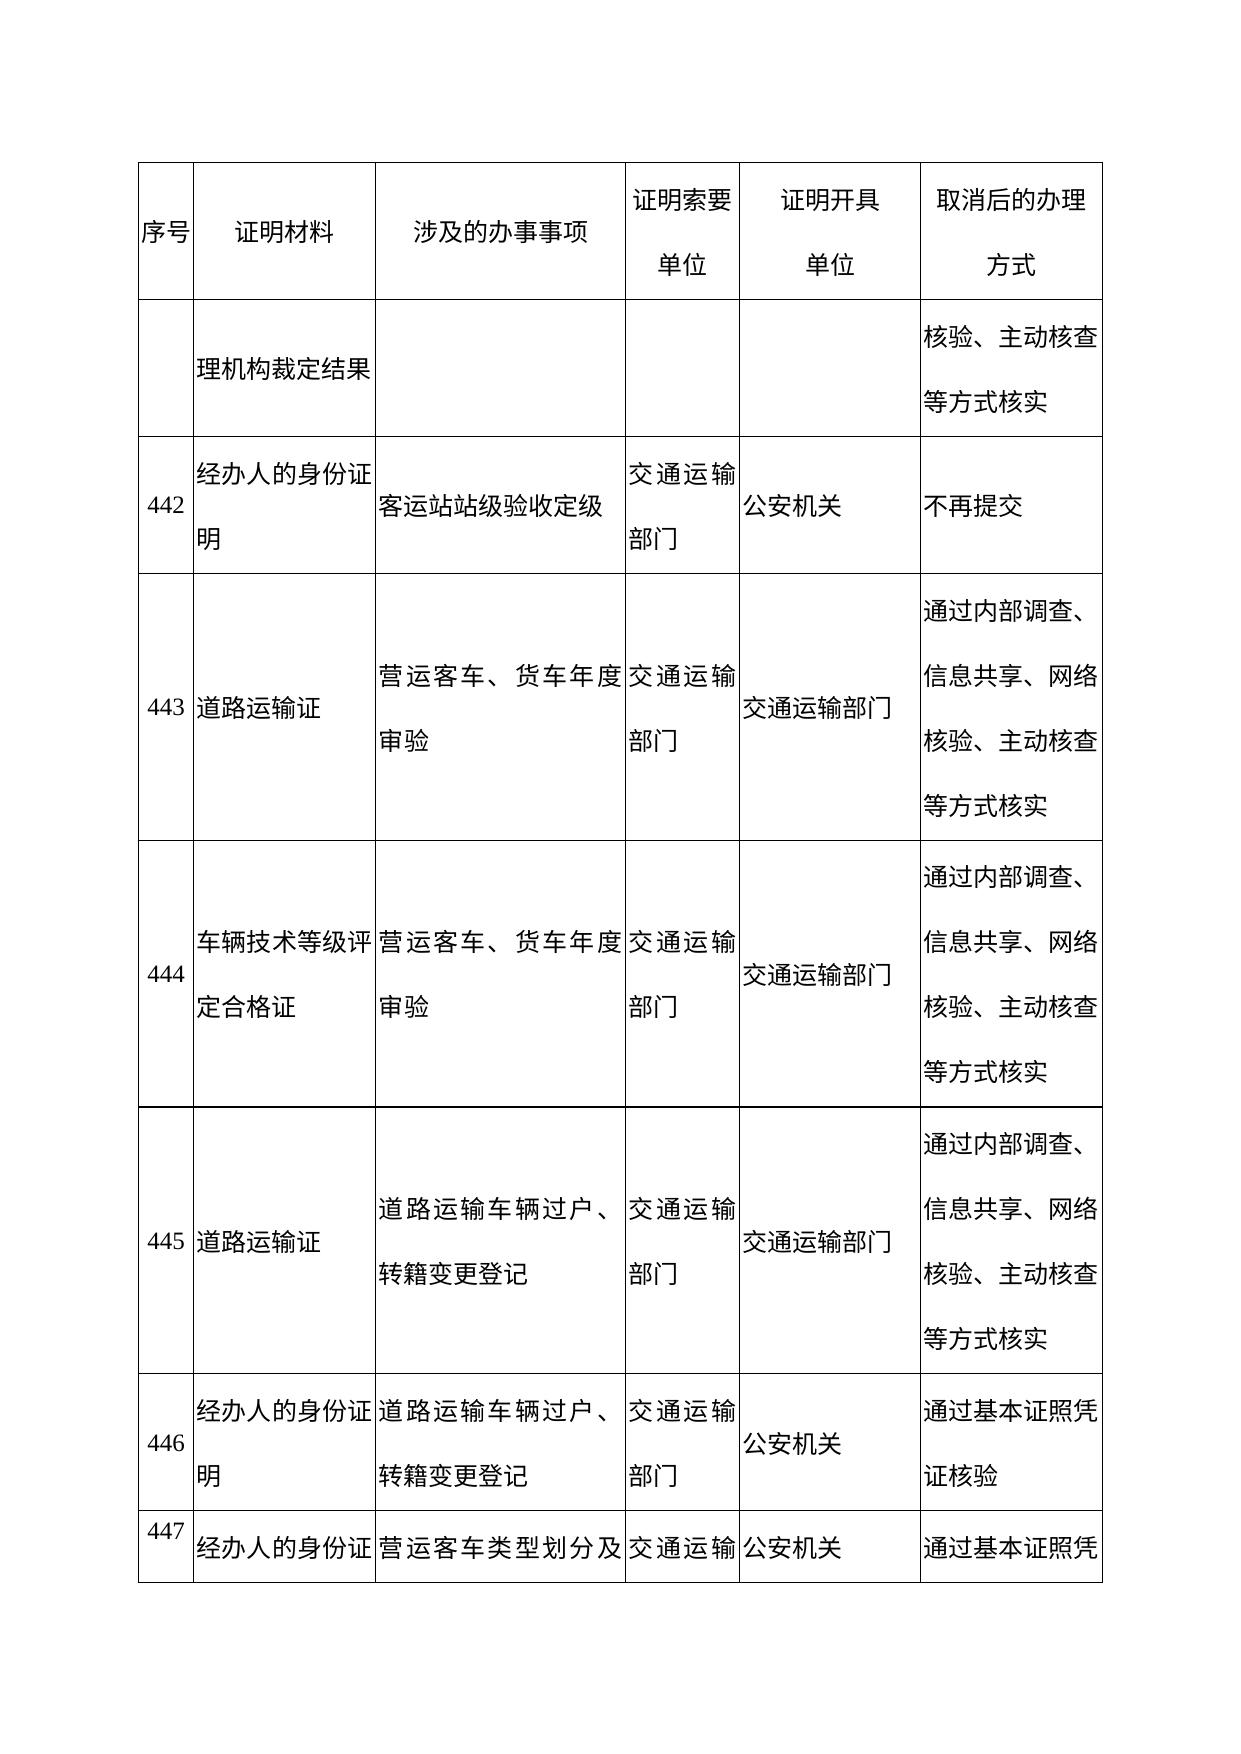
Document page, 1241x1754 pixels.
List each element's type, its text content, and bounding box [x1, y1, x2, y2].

table_header 涉及的办事事项 [376, 163, 625, 299]
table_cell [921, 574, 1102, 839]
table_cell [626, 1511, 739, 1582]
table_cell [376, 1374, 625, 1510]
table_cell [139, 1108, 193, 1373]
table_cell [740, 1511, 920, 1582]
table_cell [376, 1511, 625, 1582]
table_header 证明索要单位 [626, 163, 739, 299]
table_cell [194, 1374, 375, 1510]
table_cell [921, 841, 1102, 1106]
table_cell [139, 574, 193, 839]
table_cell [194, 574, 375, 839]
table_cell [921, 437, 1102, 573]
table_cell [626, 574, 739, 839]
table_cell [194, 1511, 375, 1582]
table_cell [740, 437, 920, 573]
table_header 取消后的办理 方式 [921, 163, 1102, 299]
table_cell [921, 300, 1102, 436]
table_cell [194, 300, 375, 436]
table_header 证明开具 单位 [740, 163, 920, 299]
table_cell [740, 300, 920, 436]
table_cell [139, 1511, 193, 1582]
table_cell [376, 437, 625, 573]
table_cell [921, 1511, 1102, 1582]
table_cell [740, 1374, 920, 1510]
table_header 序号 [139, 163, 193, 299]
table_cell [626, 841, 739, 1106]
table_header 证明材料 [194, 163, 375, 299]
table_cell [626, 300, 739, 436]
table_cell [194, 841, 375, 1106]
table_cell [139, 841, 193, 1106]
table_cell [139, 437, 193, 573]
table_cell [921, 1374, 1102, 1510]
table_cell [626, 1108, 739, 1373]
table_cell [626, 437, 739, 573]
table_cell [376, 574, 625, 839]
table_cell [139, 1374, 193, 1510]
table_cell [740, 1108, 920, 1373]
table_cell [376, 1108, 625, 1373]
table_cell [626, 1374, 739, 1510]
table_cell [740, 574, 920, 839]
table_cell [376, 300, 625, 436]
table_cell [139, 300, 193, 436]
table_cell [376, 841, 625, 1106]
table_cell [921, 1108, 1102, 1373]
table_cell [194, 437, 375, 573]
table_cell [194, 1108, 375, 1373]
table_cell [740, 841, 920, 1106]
